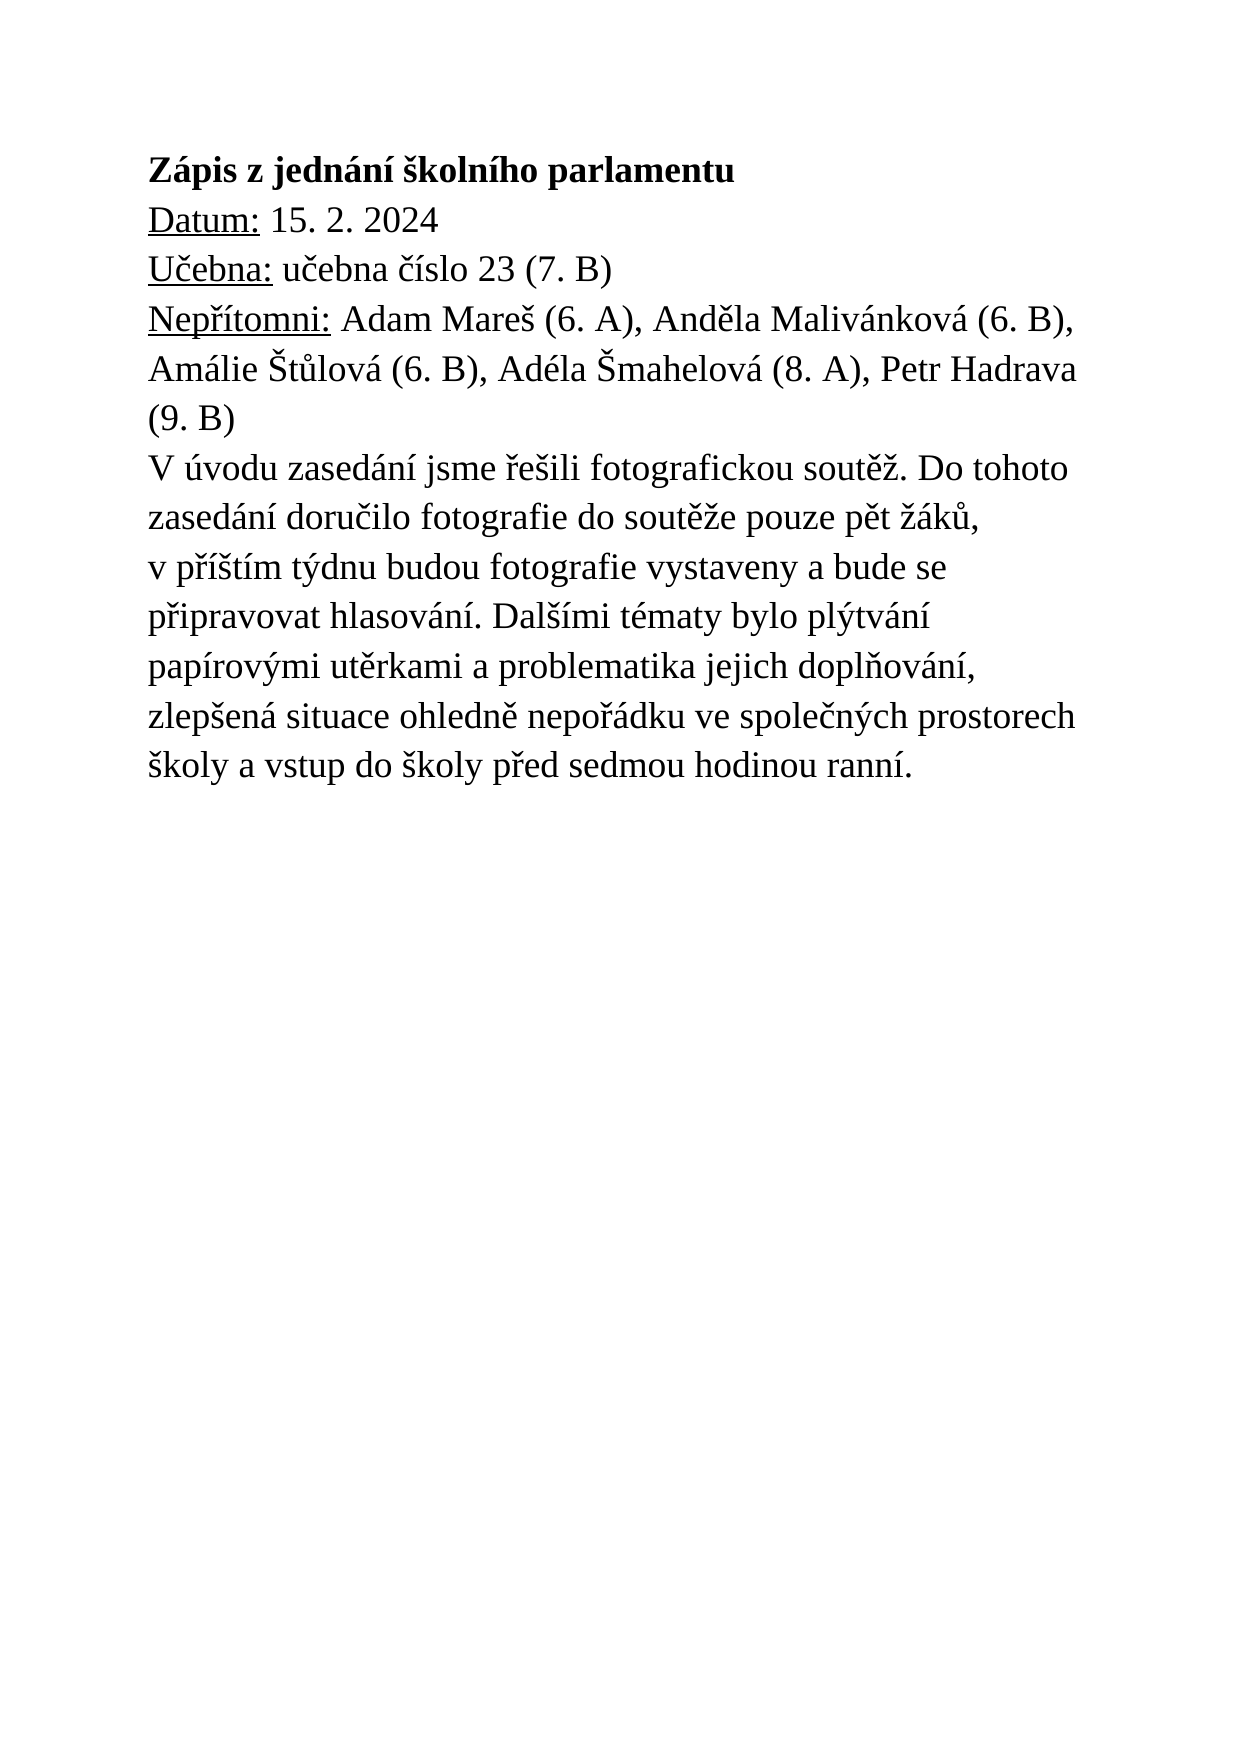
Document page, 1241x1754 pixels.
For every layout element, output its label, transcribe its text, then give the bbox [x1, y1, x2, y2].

text Zápis z jednání školního parlamentu [148, 148, 1093, 191]
text Učebna: učebna číslo 23 (7. B) [148, 247, 1093, 290]
text V úvodu zasedání jsme řešili fotografickou soutěž. Do tohoto zasedání doručilo fotografie do soutěže pouze pět žáků, v příštím týdnu budou fotografie vystaveny a bude se připravovat hlasování. Dalšími tématy bylo plýtvání papírovými utěrkami a problematika jejich doplňování, zlepšená situace ohledně nepořádku ve společných prostorech školy a vstup do školy před sedmou hodinou ranní. [148, 445, 1093, 786]
text Datum: 15. 2. 2024 [148, 197, 1093, 240]
text Nepřítomni: Adam Mareš (6. A), Anděla Malivánková (6. B), Amálie Štůlová (6. B), Adéla Šmahelová (8. A), Petr Hadrava (9. B) [148, 296, 1093, 439]
